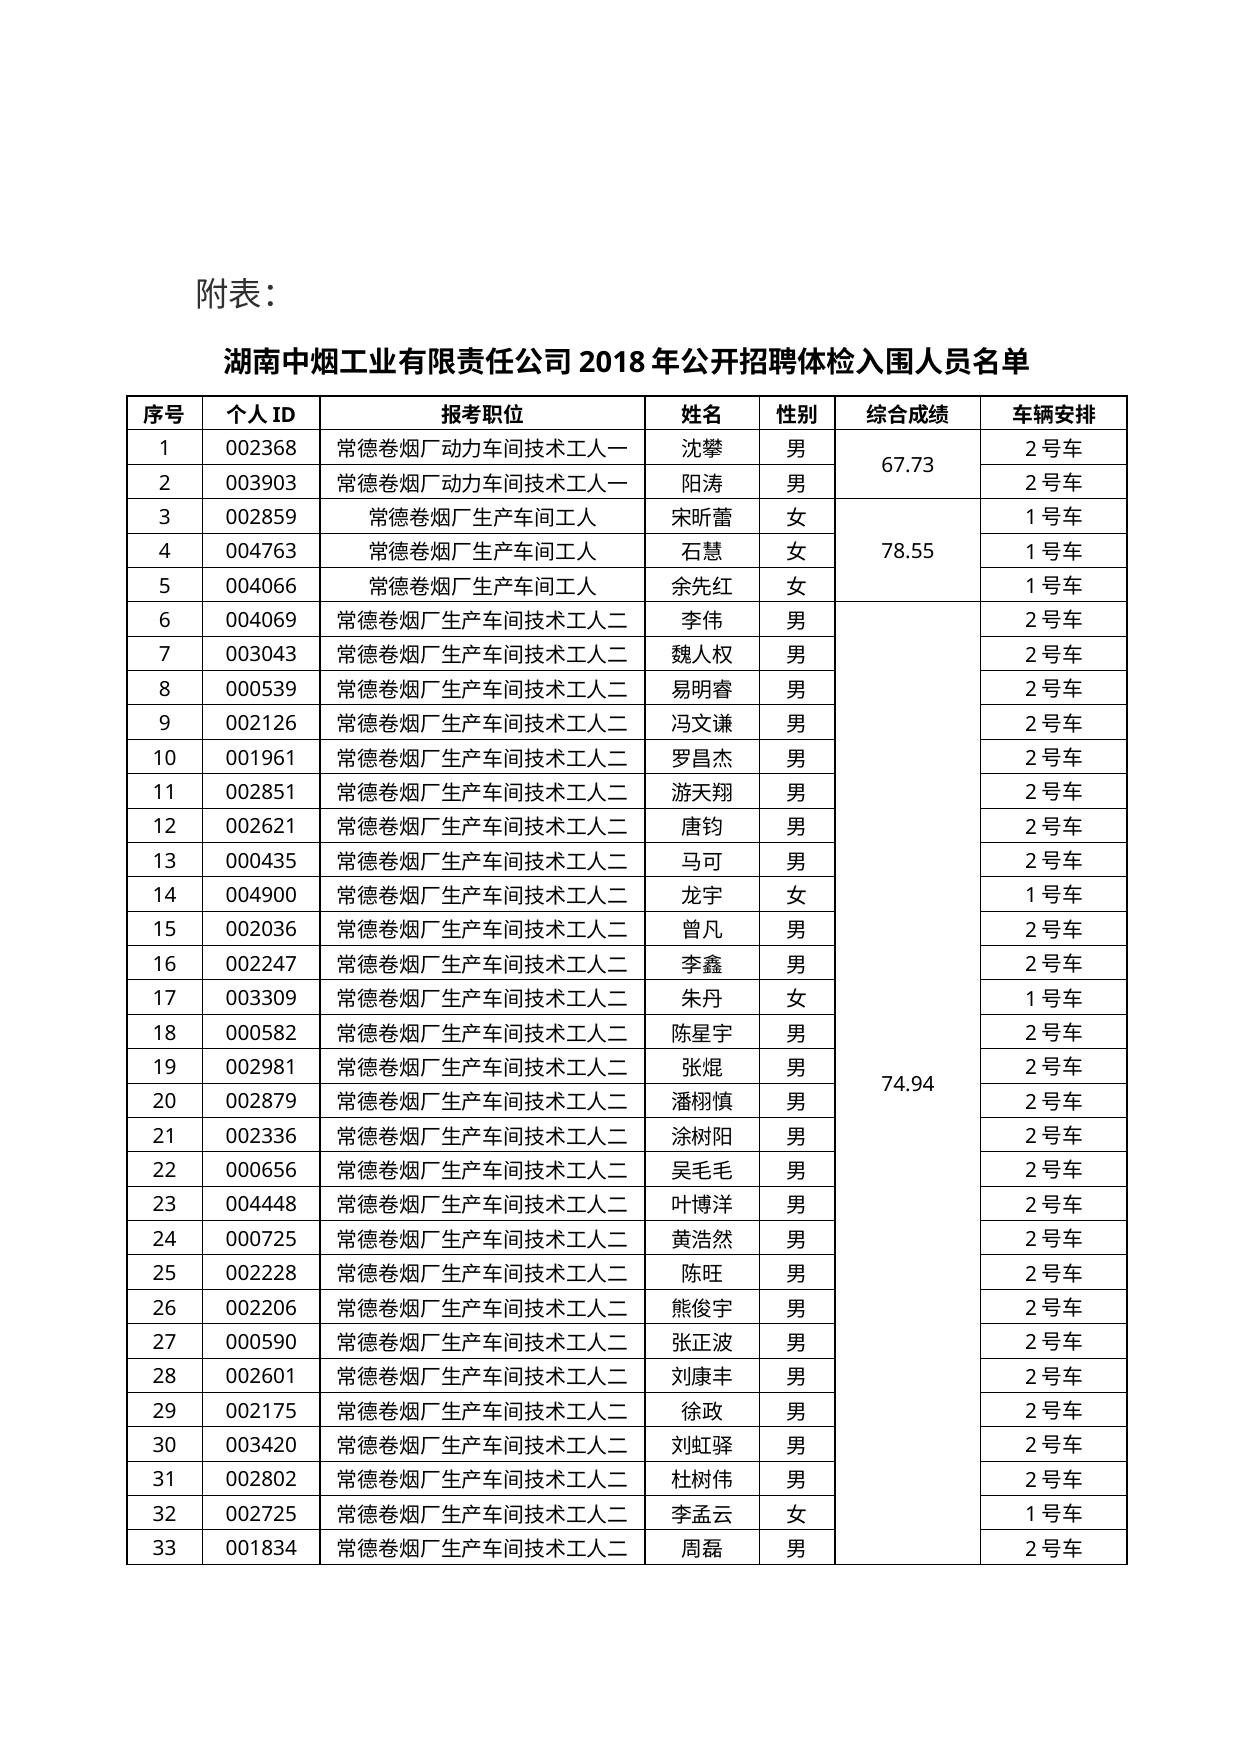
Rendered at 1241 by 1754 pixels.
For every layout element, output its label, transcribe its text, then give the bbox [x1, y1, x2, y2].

table_cell 常德卷烟厂生产车间技术工人二 [321, 705, 644, 739]
table_cell 男 [760, 774, 834, 807]
table_cell 刘虹驿 [646, 1427, 759, 1461]
table_cell 男 [760, 637, 834, 670]
table_cell 男 [760, 1187, 834, 1220]
table_cell 1 [128, 430, 202, 464]
table_cell 常德卷烟厂生产车间技术工人二 [321, 1290, 644, 1323]
table_cell 常德卷烟厂生产车间技术工人二 [321, 740, 644, 773]
table_cell 车辆安排 [981, 397, 1126, 429]
table_cell 男 [760, 1359, 834, 1392]
table_cell 张正波 [646, 1324, 759, 1357]
table_cell 2号车 [981, 946, 1126, 979]
table_cell 23 [128, 1187, 202, 1220]
table_cell 4 [128, 534, 202, 567]
table_cell 熊俊宇 [646, 1290, 759, 1323]
table_cell 1号车 [981, 568, 1126, 601]
table_cell 常德卷烟厂生产车间技术工人二 [321, 1530, 644, 1564]
table_cell 常德卷烟厂生产车间技术工人二 [321, 1427, 644, 1461]
table_cell 石慧 [646, 534, 759, 567]
table_cell 002879 [203, 1084, 319, 1117]
table_cell 2号车 [981, 1152, 1126, 1186]
table_cell 002228 [203, 1255, 319, 1289]
table_cell 7 [128, 637, 202, 670]
table_cell 女 [760, 499, 834, 532]
table_cell 常德卷烟厂生产车间技术工人二 [321, 1049, 644, 1082]
table_cell 003309 [203, 980, 319, 1014]
table_cell 男 [760, 843, 834, 876]
table_cell 2号车 [981, 1049, 1126, 1082]
table_cell 综合成绩 [836, 397, 980, 429]
table_cell 男 [760, 809, 834, 842]
table_cell 004069 [203, 602, 319, 636]
table_cell 常德卷烟厂生产车间技术工人二 [321, 1393, 644, 1426]
table_cell 002206 [203, 1290, 319, 1323]
table_cell 002851 [203, 774, 319, 807]
table_cell 2号车 [981, 740, 1126, 773]
table_cell 性别 [760, 397, 834, 429]
table_cell 2号车 [981, 1393, 1126, 1426]
table_cell 常德卷烟厂生产车间技术工人二 [321, 1359, 644, 1392]
table_cell 2号车 [981, 1221, 1126, 1254]
table_cell 2号车 [981, 1118, 1126, 1151]
table_cell 2号车 [981, 1359, 1126, 1392]
table_cell 003420 [203, 1427, 319, 1461]
table_cell 常德卷烟厂生产车间工人 [321, 499, 644, 532]
table_cell 常德卷烟厂生产车间技术工人二 [321, 1496, 644, 1529]
table_cell 常德卷烟厂生产车间工人 [321, 568, 644, 601]
table_cell 002601 [203, 1359, 319, 1392]
table_cell 002981 [203, 1049, 319, 1082]
table_cell 26 [128, 1290, 202, 1323]
table_cell 男 [760, 465, 834, 498]
table_cell 78.55 [836, 499, 980, 601]
table_cell 张焜 [646, 1049, 759, 1082]
table_cell 男 [760, 1462, 834, 1495]
table_cell 22 [128, 1152, 202, 1186]
table_cell 24 [128, 1221, 202, 1254]
table_cell 常德卷烟厂生产车间技术工人二 [321, 1255, 644, 1289]
table_cell 李伟 [646, 602, 759, 636]
table_cell 男 [760, 705, 834, 739]
table_cell 刘康丰 [646, 1359, 759, 1392]
table_cell 唐钧 [646, 809, 759, 842]
table_cell 5 [128, 568, 202, 601]
table_cell 序号 [128, 397, 202, 429]
table_cell 女 [760, 568, 834, 601]
table_cell 常德卷烟厂生产车间技术工人二 [321, 877, 644, 911]
table_cell 004448 [203, 1187, 319, 1220]
table_cell 3 [128, 499, 202, 532]
table_cell 001834 [203, 1530, 319, 1564]
table_cell 2号车 [981, 1084, 1126, 1117]
table_cell 000435 [203, 843, 319, 876]
table_cell 11 [128, 774, 202, 807]
table_cell 罗昌杰 [646, 740, 759, 773]
table_cell 常德卷烟厂动力车间技术工人一 [321, 430, 644, 464]
table_cell 000656 [203, 1152, 319, 1186]
table_cell 002126 [203, 705, 319, 739]
table_cell 常德卷烟厂动力车间技术工人一 [321, 465, 644, 498]
table_cell 002802 [203, 1462, 319, 1495]
table_cell 15 [128, 912, 202, 945]
table_cell 常德卷烟厂生产车间技术工人二 [321, 980, 644, 1014]
table_cell 常德卷烟厂生产车间技术工人二 [321, 1084, 644, 1117]
table_cell 29 [128, 1393, 202, 1426]
table_cell 67.73 [836, 430, 980, 498]
table_cell 27 [128, 1324, 202, 1357]
table_cell 2号车 [981, 1530, 1126, 1564]
table_cell 2号车 [981, 602, 1126, 636]
text 附表： [128, 259, 1112, 324]
table_cell 1号车 [981, 499, 1126, 532]
table_cell 1号车 [981, 877, 1126, 911]
table_cell 潘栩慎 [646, 1084, 759, 1117]
table_cell 17 [128, 980, 202, 1014]
table_cell 18 [128, 1015, 202, 1048]
table_cell 男 [760, 1255, 834, 1289]
table_cell 000539 [203, 671, 319, 704]
table_cell 涂树阳 [646, 1118, 759, 1151]
table_cell 男 [760, 1324, 834, 1357]
table_cell 常德卷烟厂生产车间技术工人二 [321, 637, 644, 670]
table_cell 常德卷烟厂生产车间技术工人二 [321, 1152, 644, 1186]
table_cell 男 [760, 1530, 834, 1564]
table_cell 黄浩然 [646, 1221, 759, 1254]
table_cell 002175 [203, 1393, 319, 1426]
table_cell 2号车 [981, 465, 1126, 498]
table_cell 74.94 [836, 602, 980, 1564]
table_cell 男 [760, 1015, 834, 1048]
table_cell 常德卷烟厂生产车间技术工人二 [321, 774, 644, 807]
table_cell 女 [760, 1496, 834, 1529]
table_cell 常德卷烟厂生产车间技术工人二 [321, 1462, 644, 1495]
table_cell 陈旺 [646, 1255, 759, 1289]
table_cell 14 [128, 877, 202, 911]
table_cell 12 [128, 809, 202, 842]
table_cell 杜树伟 [646, 1462, 759, 1495]
table_cell 沈攀 [646, 430, 759, 464]
table_cell 1号车 [981, 1496, 1126, 1529]
table_cell 女 [760, 534, 834, 567]
table_cell 李孟云 [646, 1496, 759, 1529]
table_cell 男 [760, 1427, 834, 1461]
table_cell 28 [128, 1359, 202, 1392]
table_cell 男 [760, 1049, 834, 1082]
table_cell 2号车 [981, 1015, 1126, 1048]
table_cell 002247 [203, 946, 319, 979]
table_cell 游天翔 [646, 774, 759, 807]
table_cell 姓名 [646, 397, 759, 429]
table_cell 2号车 [981, 1187, 1126, 1220]
table_cell 003043 [203, 637, 319, 670]
table_cell 男 [760, 740, 834, 773]
table_cell 2号车 [981, 1290, 1126, 1323]
table_cell 男 [760, 602, 834, 636]
table_cell 男 [760, 946, 834, 979]
table_cell 男 [760, 1084, 834, 1117]
table_cell 男 [760, 430, 834, 464]
table_cell 2号车 [981, 809, 1126, 842]
table_cell 20 [128, 1084, 202, 1117]
table_cell 2号车 [981, 705, 1126, 739]
table_cell 2号车 [981, 430, 1126, 464]
table_cell 常德卷烟厂生产车间工人 [321, 534, 644, 567]
table_cell 常德卷烟厂生产车间技术工人二 [321, 671, 644, 704]
table_cell 常德卷烟厂生产车间技术工人二 [321, 1221, 644, 1254]
table_cell 9 [128, 705, 202, 739]
table_cell 男 [760, 912, 834, 945]
table_cell 冯文谦 [646, 705, 759, 739]
table_cell 33 [128, 1530, 202, 1564]
table_cell 002621 [203, 809, 319, 842]
table_cell 女 [760, 980, 834, 1014]
table_cell 8 [128, 671, 202, 704]
table_cell 朱丹 [646, 980, 759, 1014]
table_cell 男 [760, 1393, 834, 1426]
table_cell 报考职位 [321, 397, 644, 429]
table_cell 男 [760, 1290, 834, 1323]
table_cell 吴毛毛 [646, 1152, 759, 1186]
table_cell 32 [128, 1496, 202, 1529]
table_cell 常德卷烟厂生产车间技术工人二 [321, 1015, 644, 1048]
table_cell 000582 [203, 1015, 319, 1048]
table_cell 1号车 [981, 980, 1126, 1014]
table_cell 2号车 [981, 843, 1126, 876]
table_cell 10 [128, 740, 202, 773]
table_cell 002725 [203, 1496, 319, 1529]
table_cell 2号车 [981, 637, 1126, 670]
table_cell 周磊 [646, 1530, 759, 1564]
table_cell 男 [760, 1118, 834, 1151]
table_cell 6 [128, 602, 202, 636]
table_cell 徐政 [646, 1393, 759, 1426]
table_cell 004900 [203, 877, 319, 911]
table_cell 男 [760, 671, 834, 704]
table_cell 龙宇 [646, 877, 759, 911]
table_cell 马可 [646, 843, 759, 876]
table_cell 常德卷烟厂生产车间技术工人二 [321, 946, 644, 979]
table_cell 000725 [203, 1221, 319, 1254]
table_cell 002336 [203, 1118, 319, 1151]
table_cell 000590 [203, 1324, 319, 1357]
table_cell 16 [128, 946, 202, 979]
table_cell 1号车 [981, 534, 1126, 567]
table_cell 常德卷烟厂生产车间技术工人二 [321, 602, 644, 636]
table_cell 2号车 [981, 1427, 1126, 1461]
table_cell 2号车 [981, 1255, 1126, 1289]
table_header 湖南中烟工业有限责任公司2018年公开招聘体检入围人员名单 [127, 325, 1127, 395]
table_cell 004763 [203, 534, 319, 567]
table_cell 宋昕蕾 [646, 499, 759, 532]
table_cell 2号车 [981, 912, 1126, 945]
table_cell 个人ID [203, 397, 319, 429]
table_cell 2号车 [981, 774, 1126, 807]
table_cell 002368 [203, 430, 319, 464]
table_cell 魏人权 [646, 637, 759, 670]
table_cell 25 [128, 1255, 202, 1289]
table_cell 阳涛 [646, 465, 759, 498]
table_cell 31 [128, 1462, 202, 1495]
table_cell 2号车 [981, 1462, 1126, 1495]
table_cell 男 [760, 1152, 834, 1186]
table_cell 2 [128, 465, 202, 498]
table_cell 常德卷烟厂生产车间技术工人二 [321, 912, 644, 945]
table_cell 003903 [203, 465, 319, 498]
table_cell 004066 [203, 568, 319, 601]
table_cell 常德卷烟厂生产车间技术工人二 [321, 1118, 644, 1151]
table_cell 常德卷烟厂生产车间技术工人二 [321, 1324, 644, 1357]
table_cell 女 [760, 877, 834, 911]
table_cell 002859 [203, 499, 319, 532]
table_cell 常德卷烟厂生产车间技术工人二 [321, 1187, 644, 1220]
table_cell 21 [128, 1118, 202, 1151]
table_cell 001961 [203, 740, 319, 773]
table_cell 13 [128, 843, 202, 876]
table_cell 曾凡 [646, 912, 759, 945]
table_cell 002036 [203, 912, 319, 945]
table_cell 李鑫 [646, 946, 759, 979]
table_cell 余先红 [646, 568, 759, 601]
table_cell 男 [760, 1221, 834, 1254]
table_cell 易明睿 [646, 671, 759, 704]
table_cell 常德卷烟厂生产车间技术工人二 [321, 843, 644, 876]
table_cell 19 [128, 1049, 202, 1082]
table_cell 陈星宇 [646, 1015, 759, 1048]
table_cell 30 [128, 1427, 202, 1461]
table_cell 2号车 [981, 671, 1126, 704]
table_cell 叶博洋 [646, 1187, 759, 1220]
table_cell 2号车 [981, 1324, 1126, 1357]
table_cell 常德卷烟厂生产车间技术工人二 [321, 809, 644, 842]
